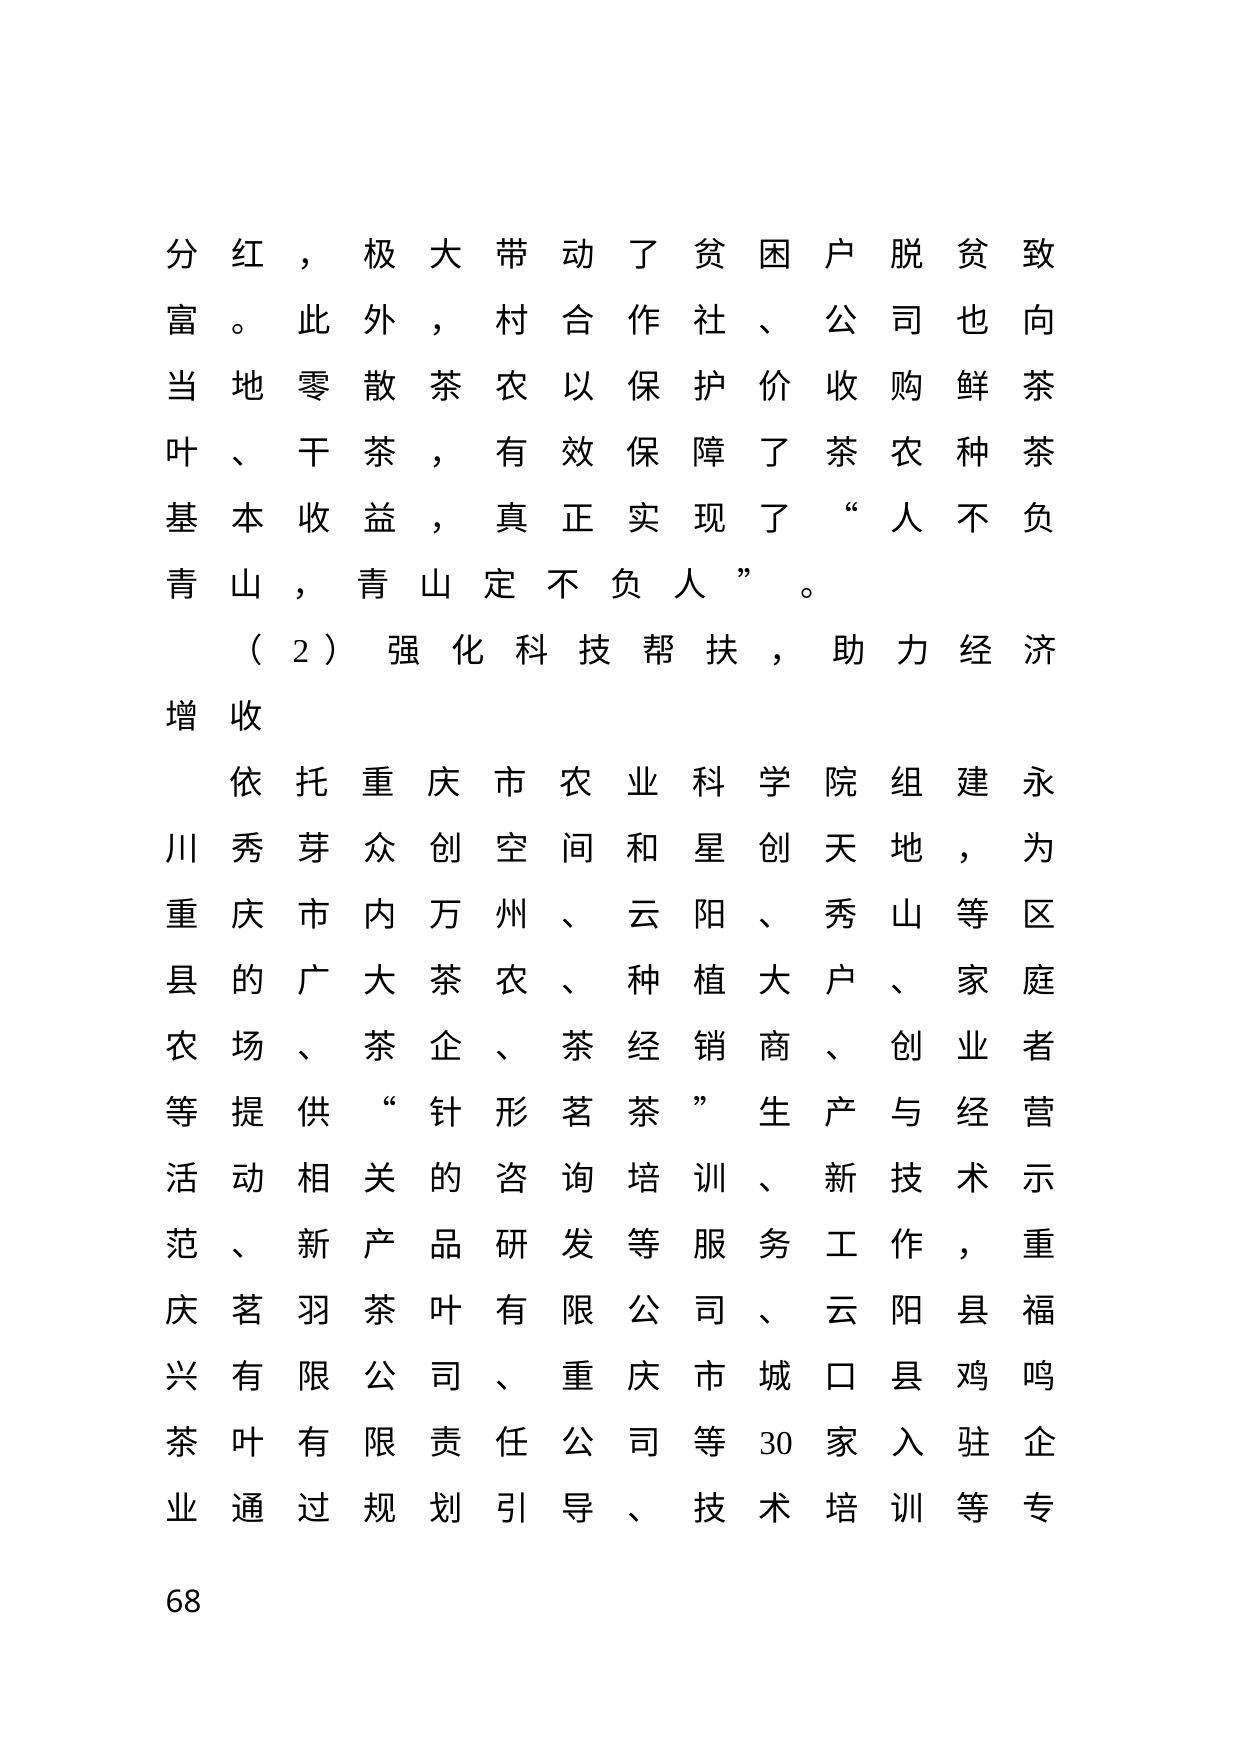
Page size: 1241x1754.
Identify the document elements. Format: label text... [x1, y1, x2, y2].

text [165, 747, 1087, 1539]
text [165, 218, 1087, 615]
subtitle （2）强化科技帮扶，助力经济增收 [165, 615, 1087, 747]
